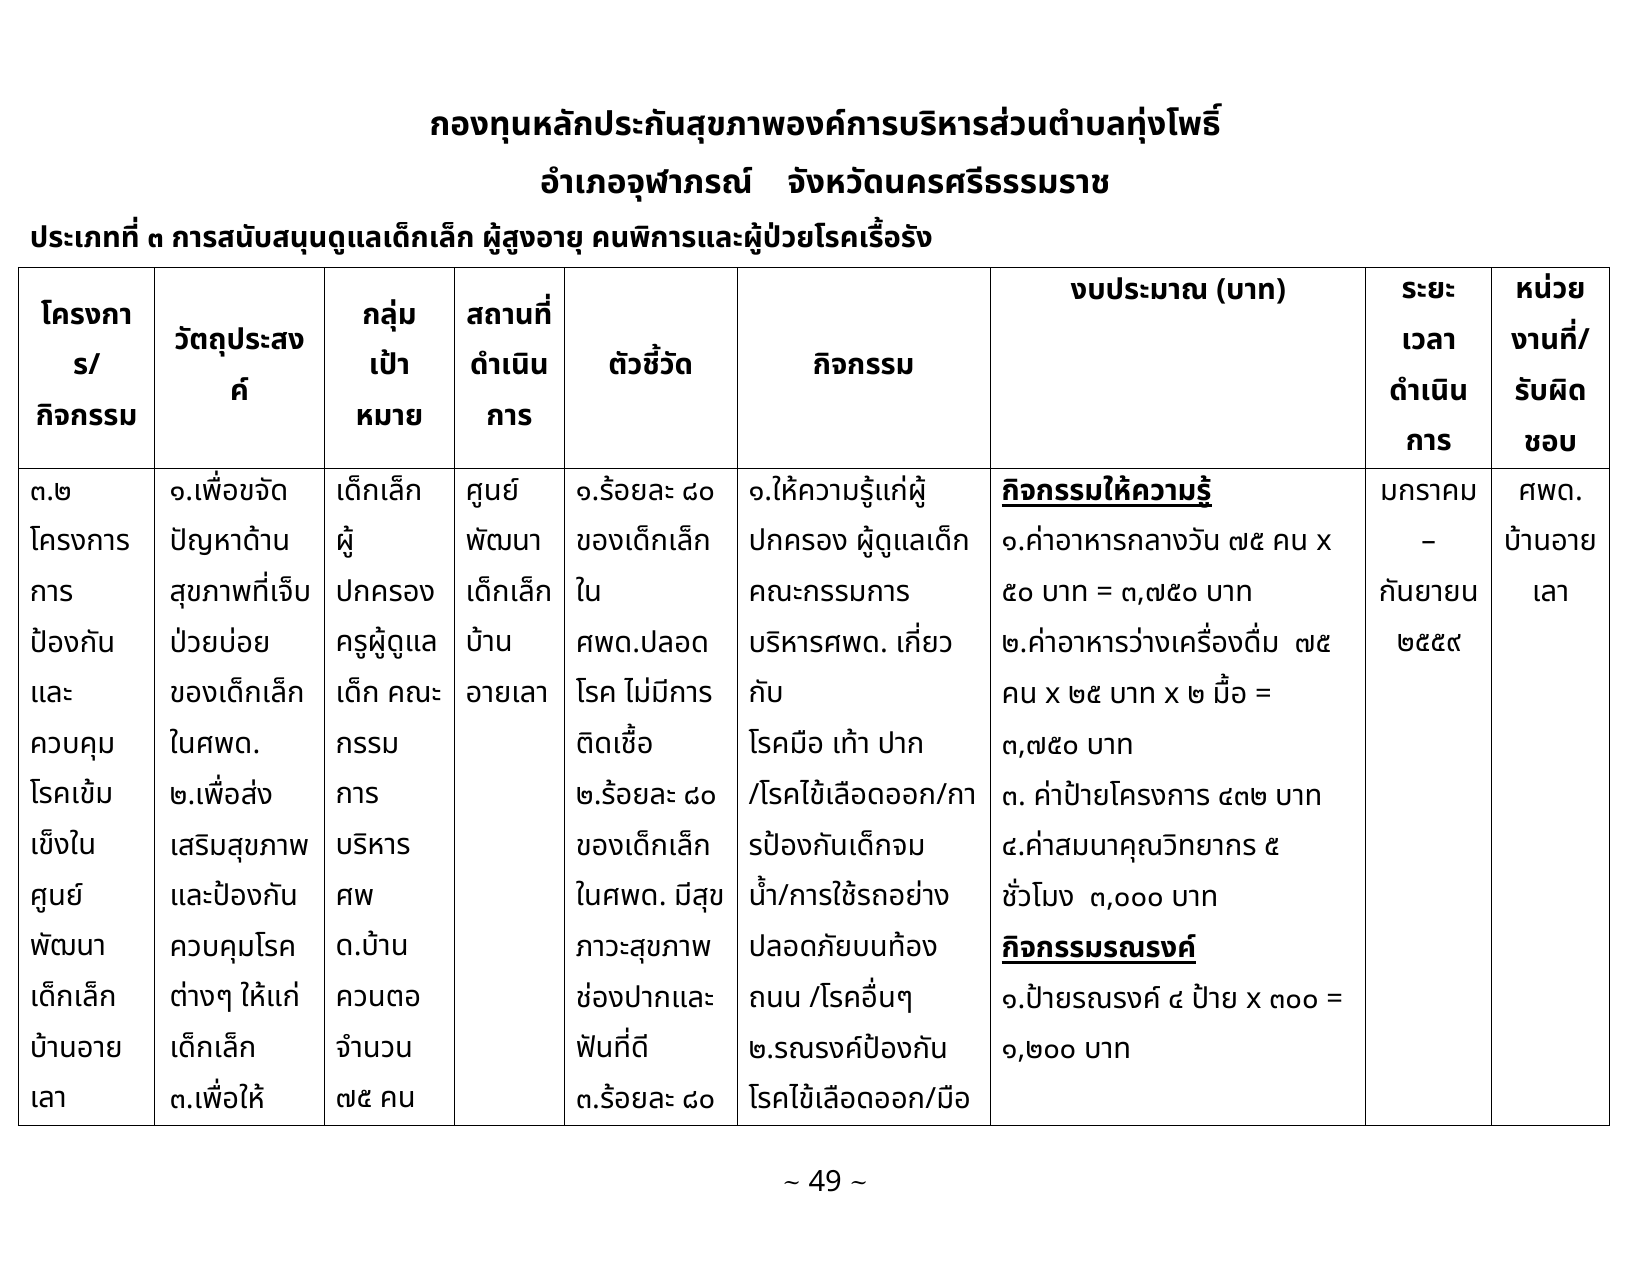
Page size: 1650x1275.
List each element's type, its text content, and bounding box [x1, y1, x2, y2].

table_cell ศพด. บ้านอายเลา [1492, 469, 1609, 1124]
table_header หน่วยงานที่/รับผิดชอบ [1492, 268, 1609, 468]
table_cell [1366, 469, 1491, 1124]
table_header กลุ่ม เป้าหมาย [325, 268, 454, 468]
table_header กิจกรรม [738, 268, 990, 468]
table_header โครงการ/กิจกรรม [19, 268, 154, 468]
text ประเภทที่ ๓ การสนับสนุนดูแลเด็กเล็ก ผู้สูงอายุ คนพิการและผู้ป่วยโรคเรื้อรัง [29, 216, 1620, 260]
text กองทุนหลักประกันสุขภาพองค์การบริหารส่วนตำบลทุ่งโพธิ์ [29, 100, 1620, 151]
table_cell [565, 469, 737, 1124]
text อำเภอจุฬาภรณ์ จังหวัดนครศรีธรรมราช [29, 158, 1620, 209]
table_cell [155, 469, 324, 1124]
table_header วัตถุประสงค์ [155, 268, 324, 468]
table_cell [19, 469, 154, 1124]
table_header ตัวชี้วัด [565, 268, 737, 468]
table_header สถานที่ดำเนินการ [455, 268, 564, 468]
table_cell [325, 469, 454, 1124]
table_header ระยะเวลาดำเนินการ [1366, 268, 1491, 468]
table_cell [738, 469, 990, 1124]
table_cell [455, 469, 564, 1124]
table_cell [991, 469, 1365, 1124]
table_header งบประมาณ (บาท) [991, 268, 1365, 468]
